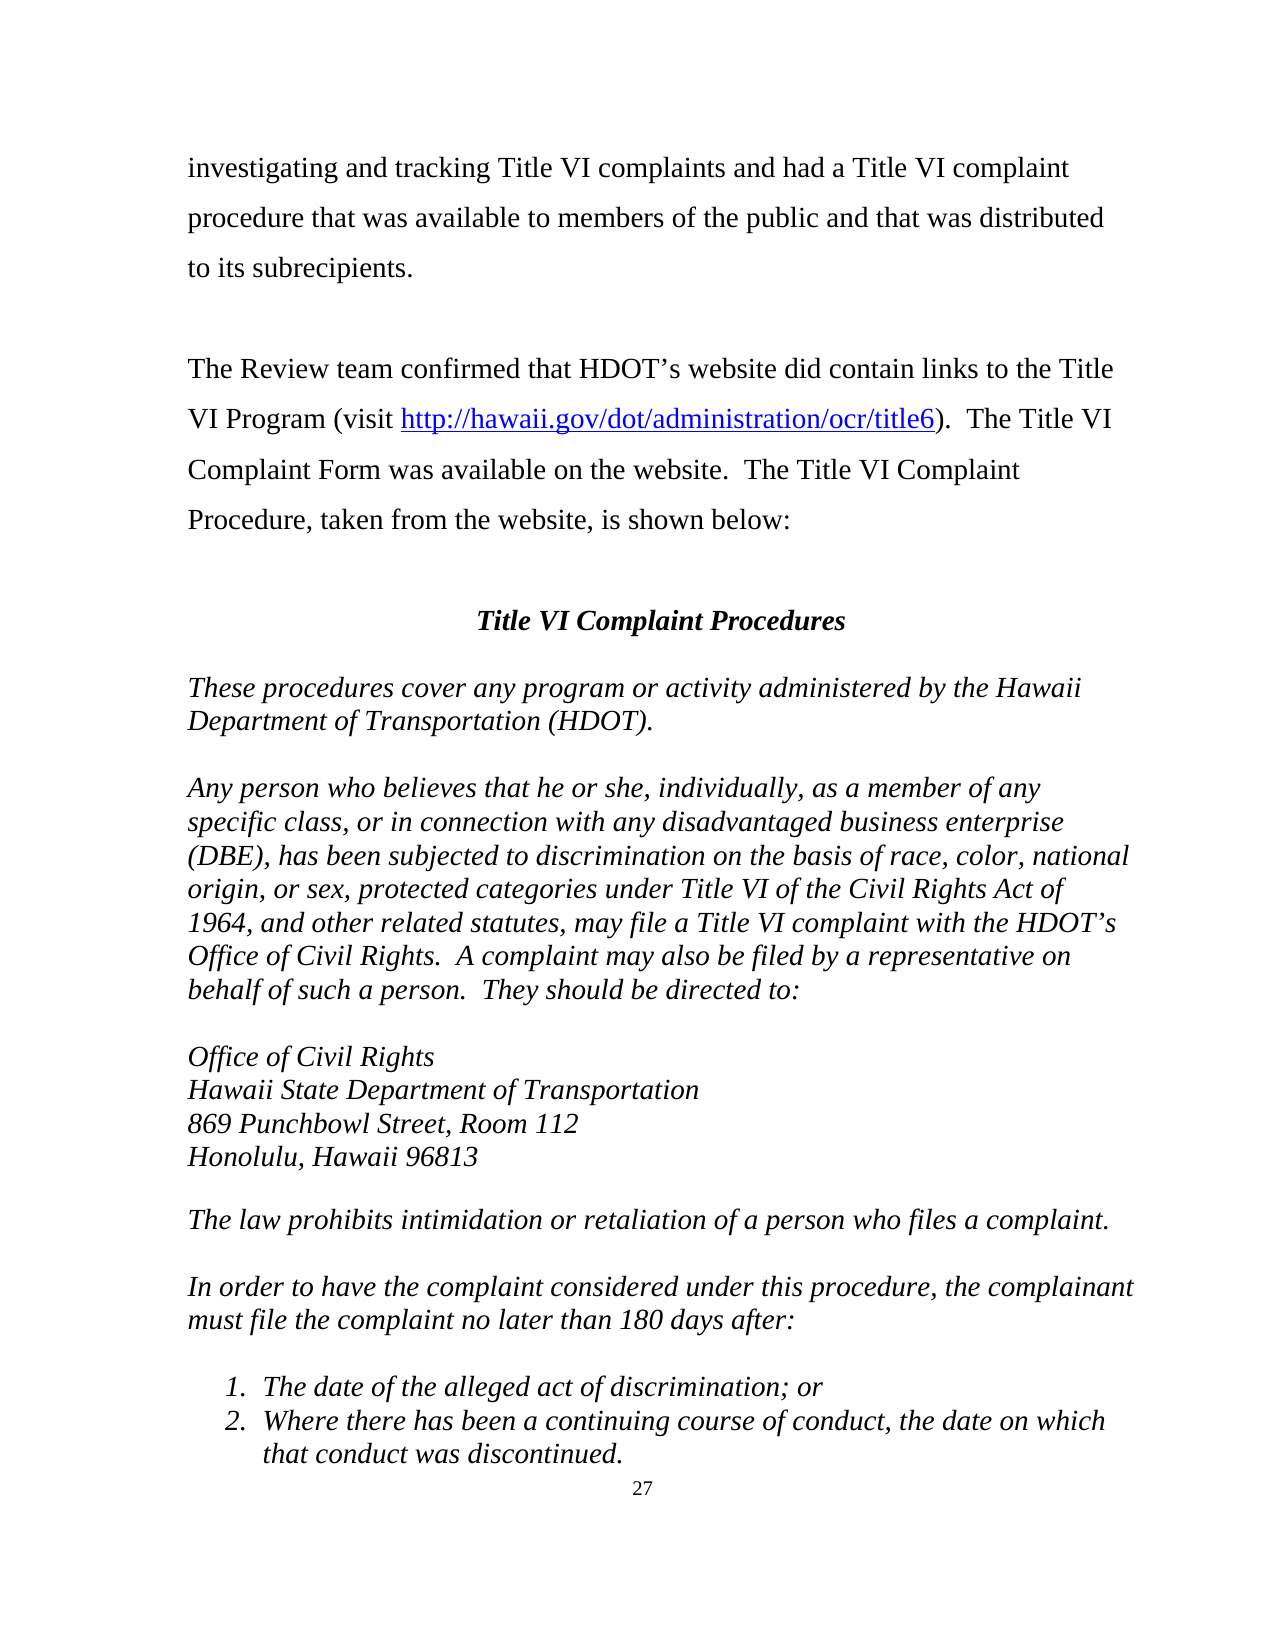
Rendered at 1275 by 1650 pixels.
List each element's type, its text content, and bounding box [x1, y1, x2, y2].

text 869 Punchbowl Street, Room 112 [187, 1106, 1134, 1139]
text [187, 150, 1134, 284]
list The date of the alleged act of discrimination; or [225, 1369, 1134, 1403]
list Where there has been a continuing course of conduct, the date on which that conduct was discontinued. [225, 1403, 1134, 1470]
text Any person who believes that he or she, individually, as a member of any specific class, or in connection with any disadvantaged business enterprise (DBE), has been subjected to discrimination on the basis of race, color, national origin, or sex, protected categories under Title VI of the Civil Rights Act of 1964, and other related statutes, may file a Title VI complaint with the HDOT’s Office of Civil Rights. A complaint may also be filed by a representative on behalf of such a person. They should be directed to: [187, 771, 1134, 1005]
text Honolulu, Hawaii 96813 [187, 1139, 1134, 1173]
text Title VI Complaint Procedures [187, 603, 1134, 636]
text The Review team confirmed that HDOT’s website did contain links to the Title VI Program (visit http://hawaii.gov/dot/administration/ocr/title6). The Title VI Complaint Form was available on the website. The Title VI Complaint Procedure, taken from the website, is shown below: [187, 351, 1134, 536]
text The law prohibits intimidation or retaliation of a person who files a complaint. [187, 1202, 1134, 1235]
text In order to have the complaint considered under this procedure, the complainant must file the complaint no later than 180 days after: [187, 1269, 1134, 1336]
text These procedures cover any program or activity administered by the Hawaii Department of Transportation (HDOT). [187, 670, 1134, 737]
text Office of Civil Rights [187, 1039, 1134, 1072]
text Hawaii State Department of Transportation [187, 1072, 1134, 1106]
